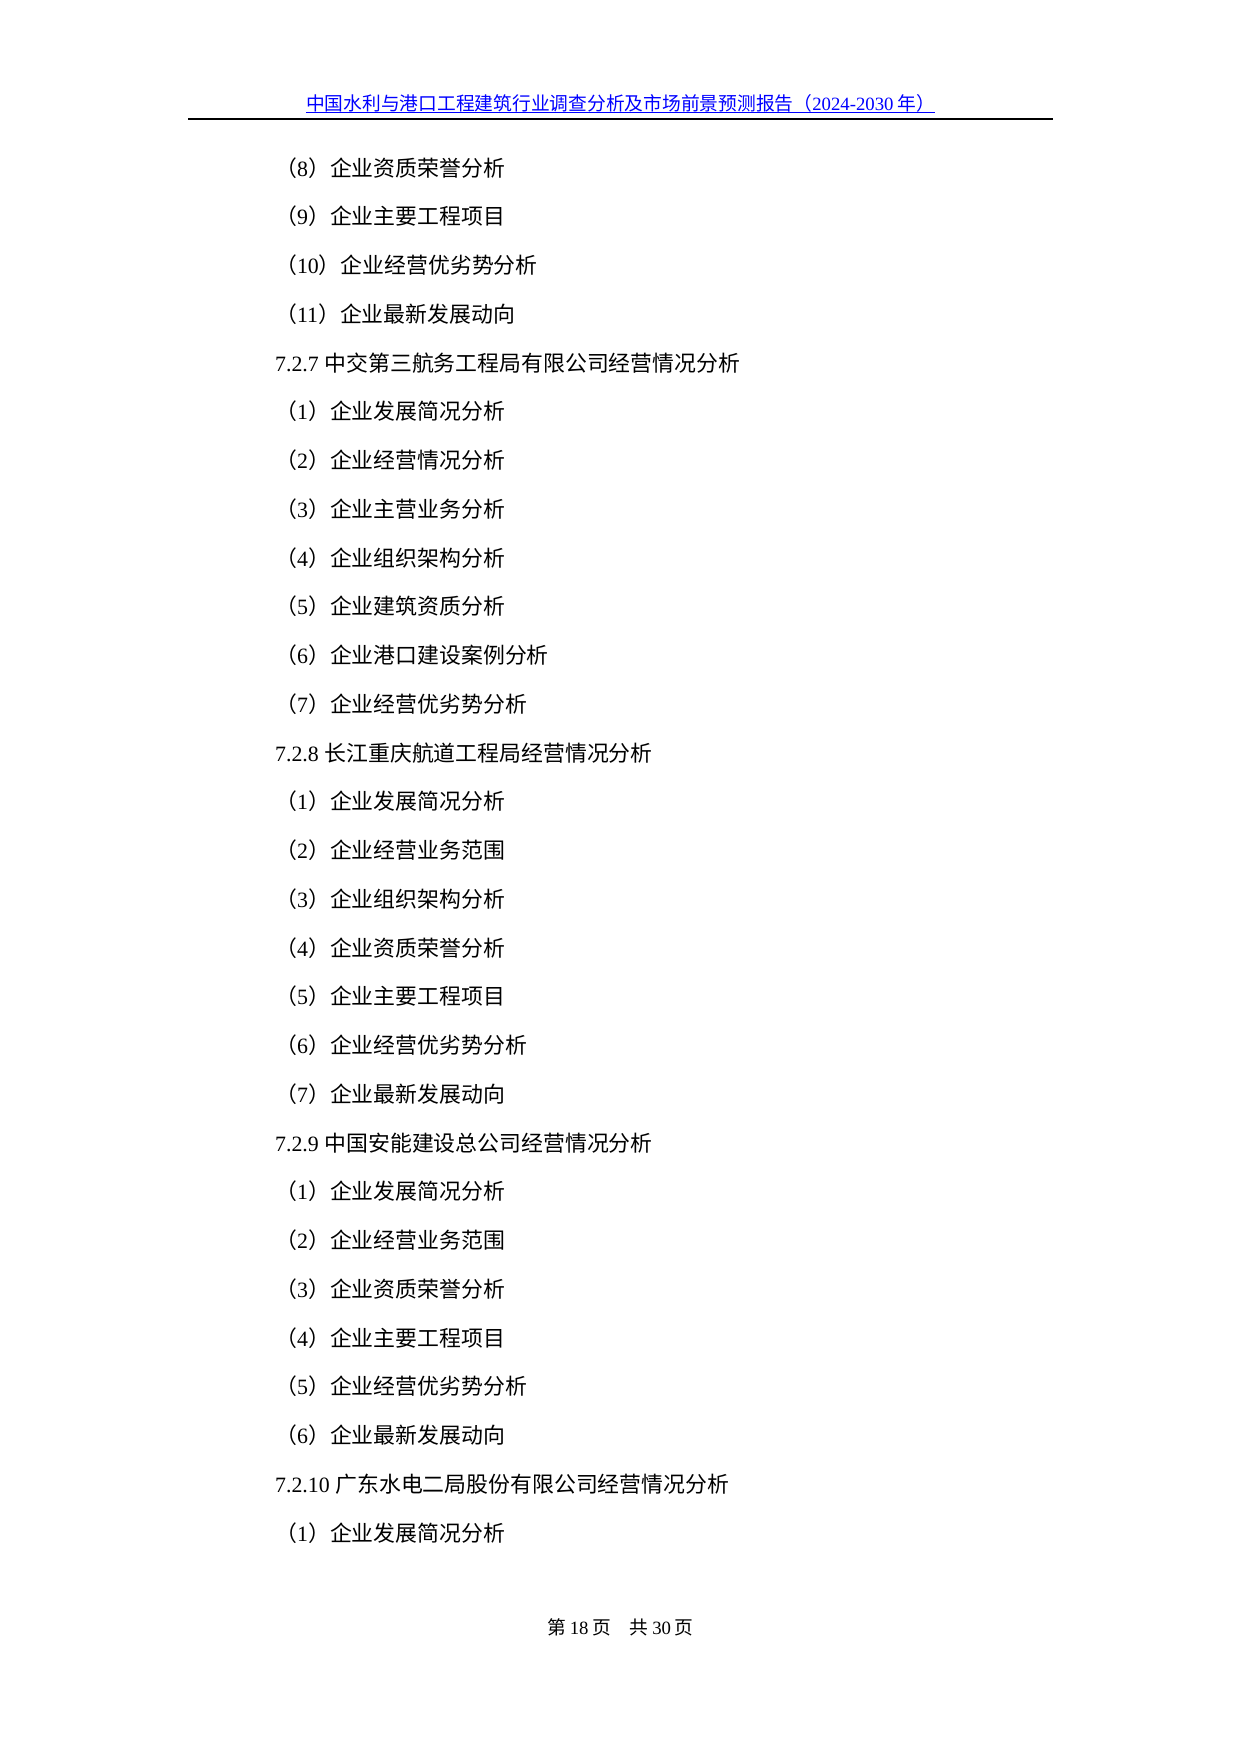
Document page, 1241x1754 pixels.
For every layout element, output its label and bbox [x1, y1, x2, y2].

text [187, 150, 1053, 1548]
